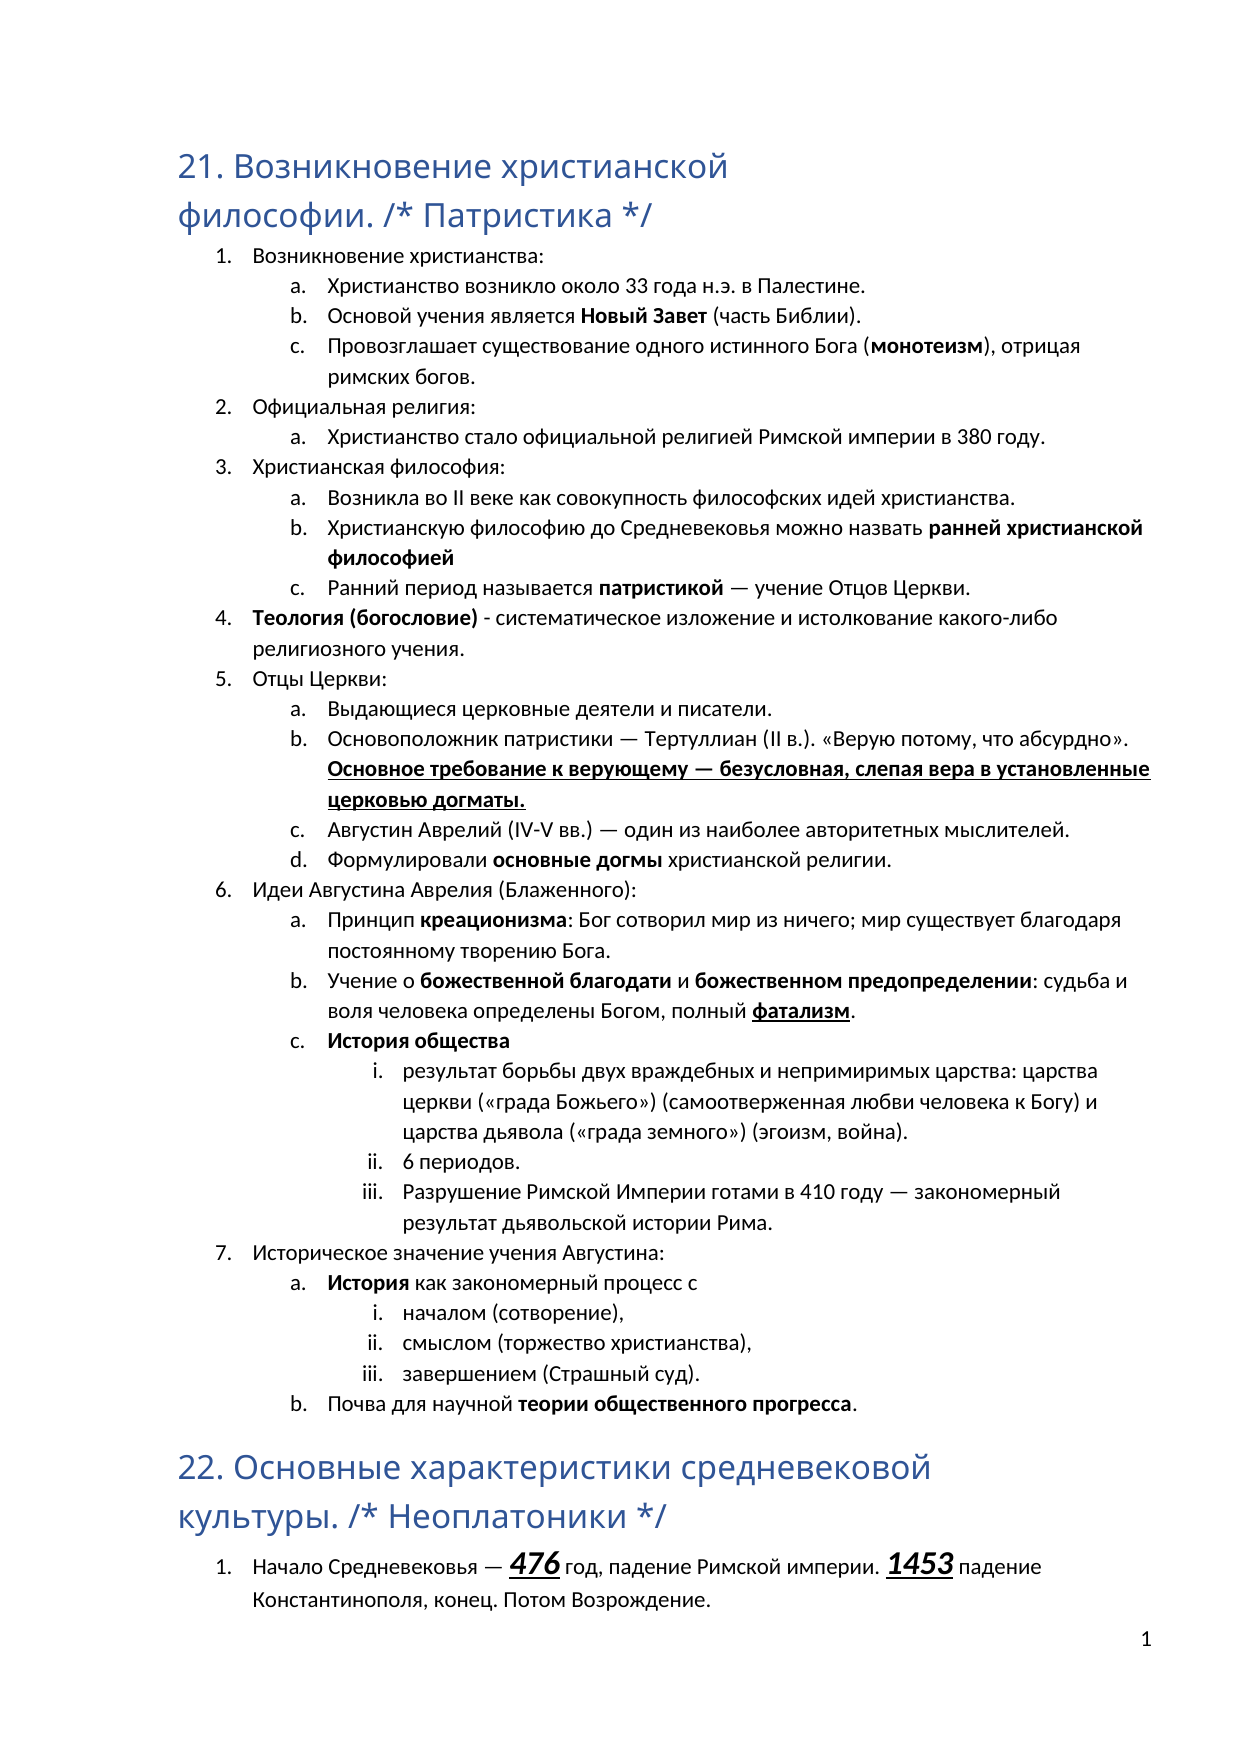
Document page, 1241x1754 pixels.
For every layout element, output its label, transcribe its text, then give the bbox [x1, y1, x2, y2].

list Христианство возникло около 33 года н.э. в Палестине. [290, 271, 1152, 299]
subtitle 22. Основные характеристики средневековой культуры. /* Неоплатоники */ [177, 1444, 1152, 1538]
list Августин Аврелий (IV-V вв.) — один из наиболее авторитетных мыслителей. [290, 815, 1152, 843]
list Основоположник патристики — Тертуллиан (II в.). «Верую потому, что абсурдно». Основное требование к верующему — безусловная, слепая вера в установленные церковью догматы. [290, 724, 1152, 813]
list 6 периодов. [383, 1147, 1152, 1175]
list Официальная религия: [215, 392, 1152, 420]
list Теология (богословие) - систематическое изложение и истолкование какого-либо религиозного учения. [215, 603, 1152, 662]
list Основой учения является Новый Завет (часть Библии). [290, 301, 1152, 329]
list История общества [290, 1026, 1152, 1054]
subtitle 21. Возникновение христианской философии. /* Патристика */ [177, 143, 1152, 237]
list завершением (Страшный суд). [383, 1359, 1152, 1387]
list Идеи Августина Аврелия (Блаженного): [215, 875, 1152, 903]
list Принцип креационизма: Бог сотворил мир из ничего; мир существует благодаря постоянному творению Бога. [290, 906, 1152, 964]
list История как закономерный процесс с [290, 1268, 1152, 1296]
list Возникла во II веке как совокупность философских идей христианства. [290, 483, 1152, 511]
list Христианство стало официальной религией Римской империи в 380 году. [290, 422, 1152, 450]
list Возникновение христианства: [215, 241, 1152, 269]
list Формулировали основные догмы христианской религии. [290, 845, 1152, 873]
list результат борьбы двух враждебных и непримиримых царства: царства церкви («града Божьего») (самоотверженная любви человека к Богу) и царства дьявола («града земного») (эгоизм, война). [383, 1057, 1152, 1145]
list Разрушение Римской Империи готами в 410 году — закономерный результат дьявольской истории Рима. [383, 1177, 1152, 1236]
list Историческое значение учения Августина: [215, 1238, 1152, 1266]
list Провозглашает существование одного истинного Бога (монотеизм), отрицая римских богов. [290, 332, 1152, 390]
list Учение о божественной благодати и божественном предопределении: судьба и воля человека определены Богом, полный фатализм. [290, 966, 1152, 1024]
list началом (сотворение), [383, 1298, 1152, 1326]
list смыслом (торжество христианства), [383, 1328, 1152, 1357]
list Почва для научной теории общественного прогресса. [290, 1389, 1152, 1417]
list Выдающиеся церковные деятели и писатели. [290, 694, 1152, 722]
list Христианская философия: [215, 452, 1152, 481]
list Начало Средневековья — 476 год, падение Римской империи. 1453 падение Константинополя, конец. Потом Возрождение. [215, 1542, 1152, 1613]
list Ранний период называется патристикой — учение Отцов Церкви. [290, 573, 1152, 601]
list Отцы Церкви: [215, 664, 1152, 692]
list Христианскую философию до Средневековья можно назвать ранней христианской философией [290, 513, 1152, 571]
